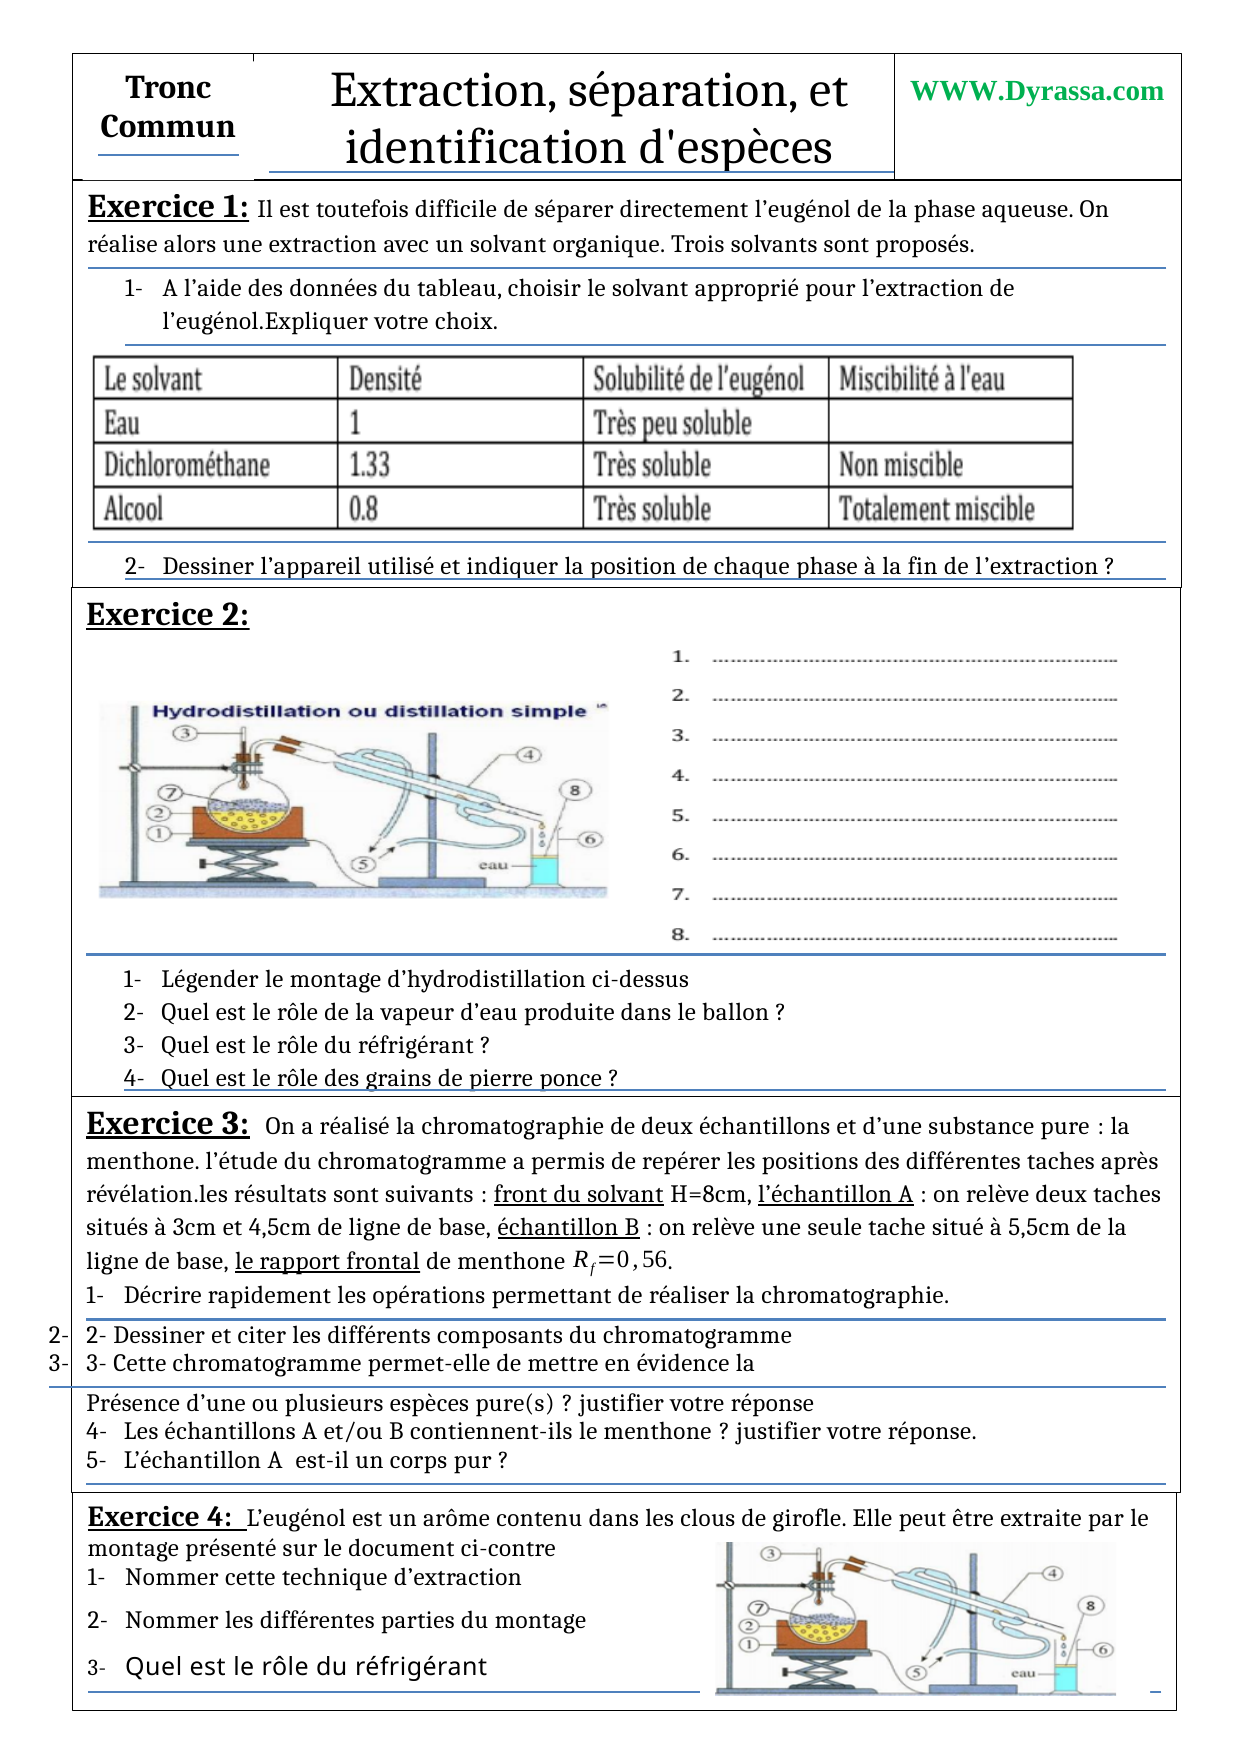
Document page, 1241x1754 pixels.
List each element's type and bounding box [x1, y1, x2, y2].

picture [86, 642, 1139, 946]
picture [87, 350, 1077, 533]
